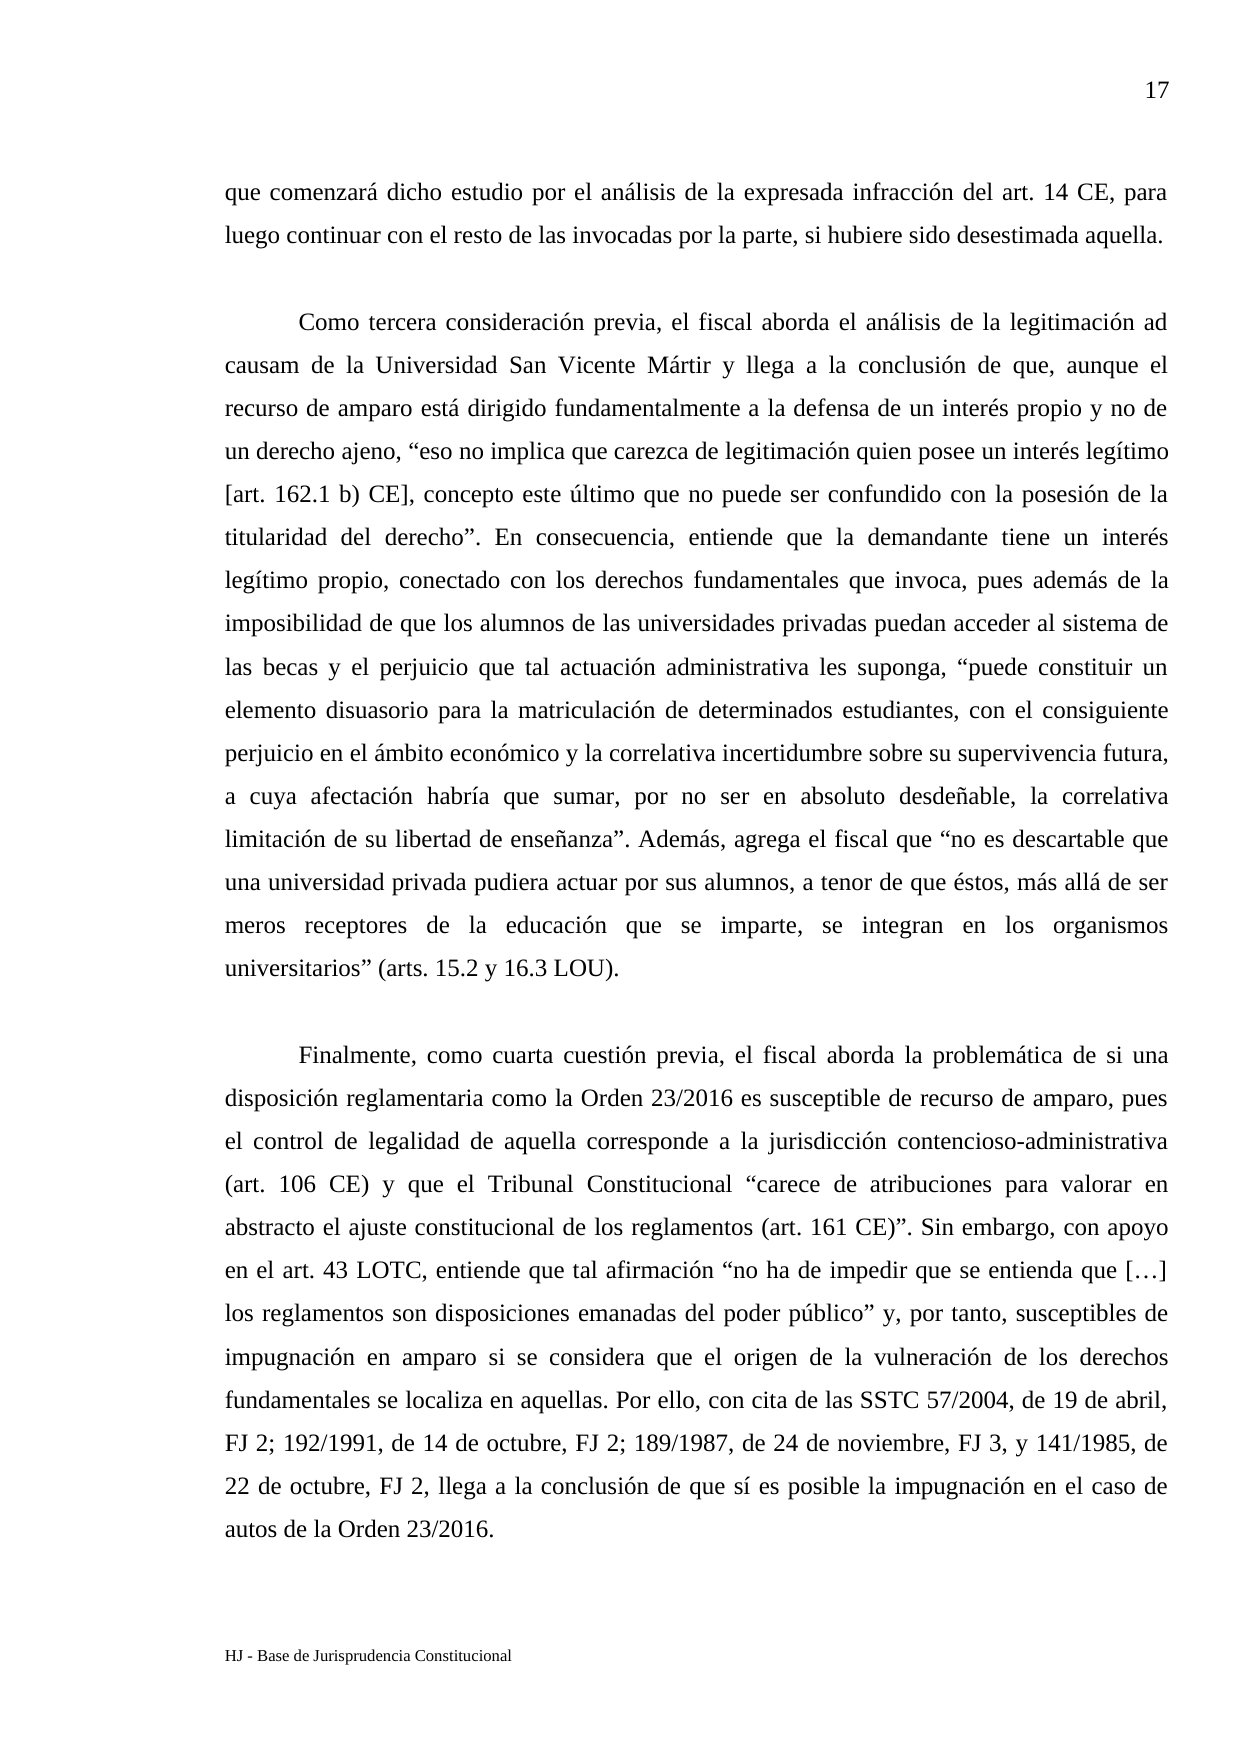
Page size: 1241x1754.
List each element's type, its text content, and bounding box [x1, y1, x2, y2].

text Finalmente, como cuarta cuestión previa, el fiscal aborda la problemática de si una disposición reglamentaria como la Orden 23/2016 es susceptible de recurso de amparo, pues el control de legalidad de aquella corresponde a la jurisdicción contencioso-administrativa (art. 106 CE) y que el Tribunal Constitucional “carece de atribuciones para valorar en abstracto el ajuste constitucional de los reglamentos (art. 161 CE)”. Sin embargo, con apoyo en el art. 43 LOTC, entiende que tal afirmación “no ha de impedir que se entienda que […] los reglamentos son disposiciones emanadas del poder público” y, por tanto, susceptibles de impugnación en amparo si se considera que el origen de la vulneración de los derechos fundamentales se localiza en aquellas. Por ello, con cita de las SSTC 57/2004, de 19 de abril, FJ 2; 192/1991, de 14 de octubre, FJ 2; 189/1987, de 24 de noviembre, FJ 3, y 141/1985, de 22 de octubre, FJ 2, llega a la conclusión de que sí es posible la impugnación en el caso de autos de la Orden 23/2016. [224, 1040, 1169, 1543]
text Como tercera consideración previa, el fiscal aborda el análisis de la legitimación ad causam de la Universidad San Vicente Mártir y llega a la conclusión de que, aunque el recurso de amparo está dirigido fundamentalmente a la defensa de un interés propio y no de un derecho ajeno, “eso no implica que carezca de legitimación quien posee un interés legítimo [art. 162.1 b) CE], concepto este último que no puede ser confundido con la posesión de la titularidad del derecho”. En consecuencia, entiende que la demandante tiene un interés legítimo propio, conectado con los derechos fundamentales que invoca, pues además de la imposibilidad de que los alumnos de las universidades privadas puedan acceder al sistema de las becas y el perjuicio que tal actuación administrativa les suponga, “puede constituir un elemento disuasorio para la matriculación de determinados estudiantes, con el consiguiente perjuicio en el ámbito económico y la correlativa incertidumbre sobre su supervivencia futura, a cuya afectación habría que sumar, por no ser en absoluto desdeñable, la correlativa limitación de su libertad de enseñanza”. Además, agrega el fiscal que “no es descartable que una universidad privada pudiera actuar por sus alumnos, a tenor de que éstos, más allá de ser meros receptores de la educación que se imparte, se integran en los organismos universitarios” (arts. 15.2 y 16.3 LOU). [224, 307, 1169, 982]
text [224, 177, 1169, 249]
